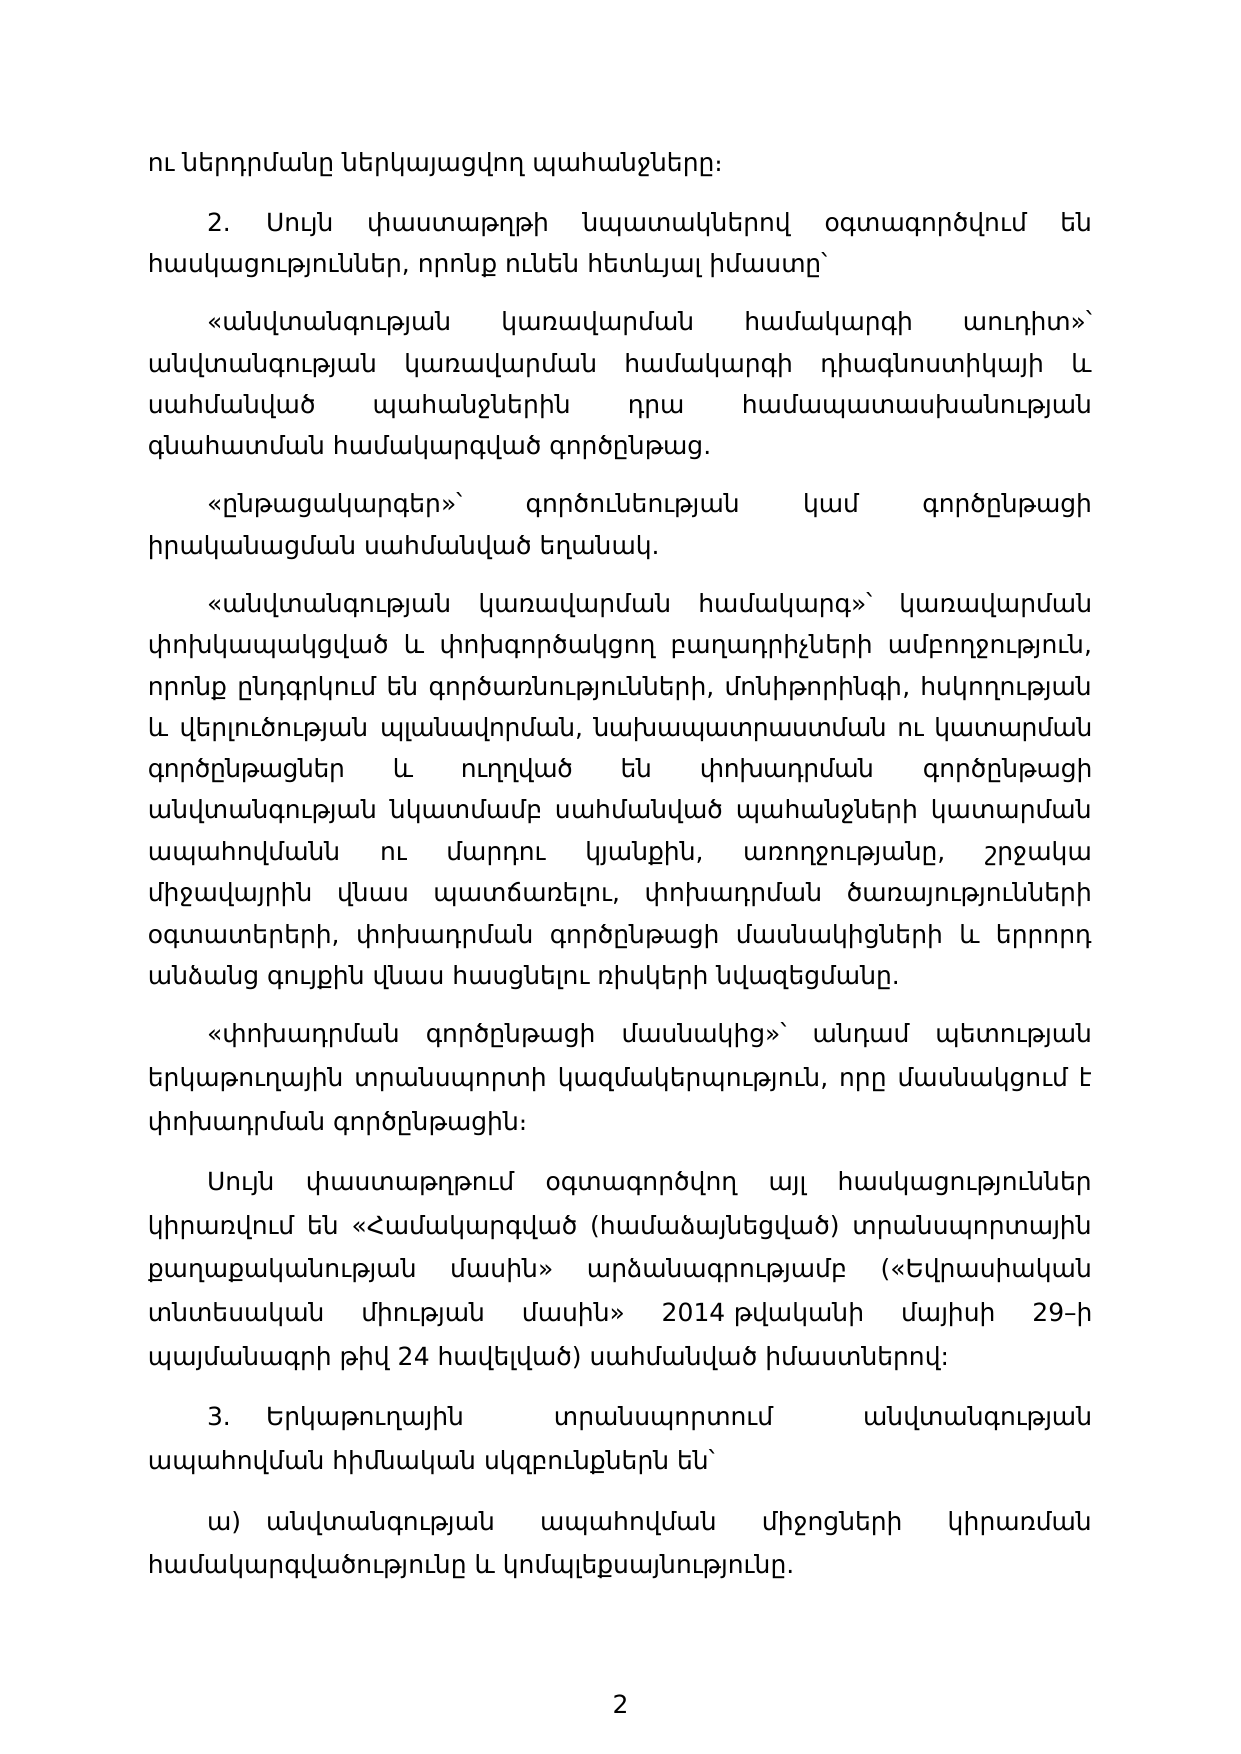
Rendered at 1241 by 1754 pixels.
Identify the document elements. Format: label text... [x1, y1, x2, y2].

text «փոխադրման գործընթացի մասնակից»՝ անդամ պետության երկաթուղային տրանսպորտի կազմակերպություն, որը մասնակցում է փոխադրման գործընթացին։ [148, 1019, 1092, 1136]
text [148, 148, 1092, 177]
text «անվտանգության կառավարման համակարգի աուդիտ»՝ անվտանգության կառավարման համակարգի դիագնոստիկայի և սահմանված պահանջներին դրա համապատասխանության գնահատման համակարգված գործընթաց. [148, 307, 1092, 461]
text «ընթացակարգեր»՝ գործունեության կամ գործընթացի իրականացման սահմանված եղանակ. [148, 489, 1092, 560]
text ա) անվտանգության ապահովման միջոցների կիրառման համակարգվածությունը և կոմպլեքսայնությունը. [148, 1507, 1092, 1579]
text 2. Սույն փաստաթղթի նպատակներով օգտագործվում են հասկացություններ, որոնք ունեն հետևյալ իմաստը՝ [148, 208, 1092, 279]
text Սույն փաստաթղթում օգտագործվող այլ հասկացություններ կիրառվում են «Համակարգված (համաձայնեցված) տրանսպորտային քաղաքականության մասին» արձանագրությամբ («Եվրասիական տնտեսական միության մասին» 2014 թվականի մայիսի 29–ի պայմանագրի թիվ 24 հավելված) սահմանված իմաստներով: [148, 1167, 1092, 1371]
text «անվտանգության կառավարման համակարգ»՝ կառավարման փոխկապակցված և փոխգործակցող բաղադրիչների ամբողջություն, որոնք ընդգրկում են գործառնությունների, մոնիթորինգի, հսկողության և վերլուծության պլանավորման, նախապատրաստման ու կատարման գործընթացներ և ուղղված են փոխադրման գործընթացի անվտանգության նկատմամբ սահմանված պահանջների կատարման ապահովմանն ու մարդու կյանքին, առողջությանը, շրջակա միջավայրին վնաս պատճառելու, փոխադրման ծառայությունների օգտատերերի, փոխադրման գործընթացի մասնակիցների և երրորդ անձանց գույքին վնաս հասցնելու ռիսկերի նվազեցմանը. [148, 589, 1092, 990]
text 3. Երկաթուղային տրանսպորտում անվտանգության ապահովման հիմնական սկզբունքներն են՝ [148, 1402, 1092, 1475]
